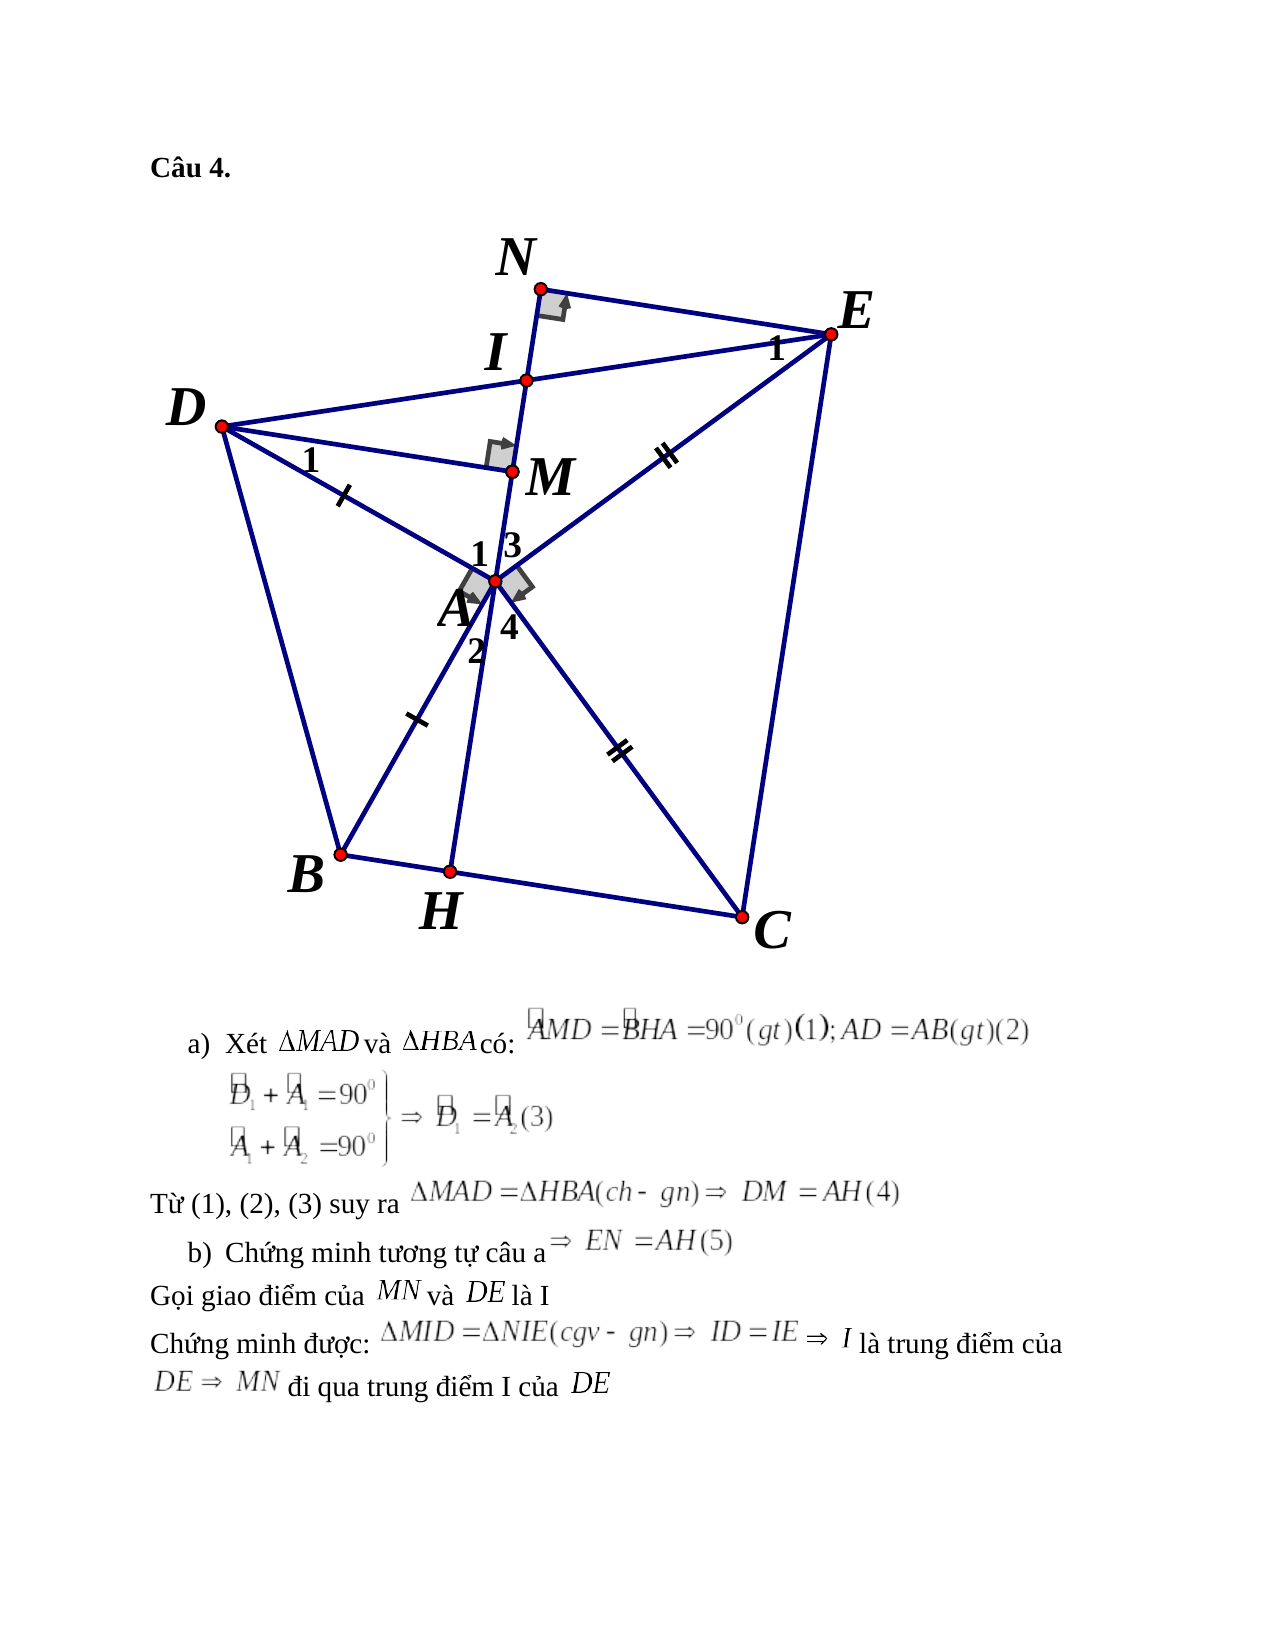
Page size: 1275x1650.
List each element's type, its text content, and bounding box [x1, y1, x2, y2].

list Xét và có: [187, 1004, 1167, 1060]
list Chứng minh tương tự câu a [187, 1225, 1167, 1269]
list Từ (1), (2), (3) suy ra [150, 1176, 1167, 1220]
list Chứng minh được: là trung điểm của đi qua trung điểm I của [150, 1316, 1167, 1403]
list Gọi giao điểm của và là I [150, 1274, 1167, 1311]
text Câu 4. [150, 150, 1167, 183]
